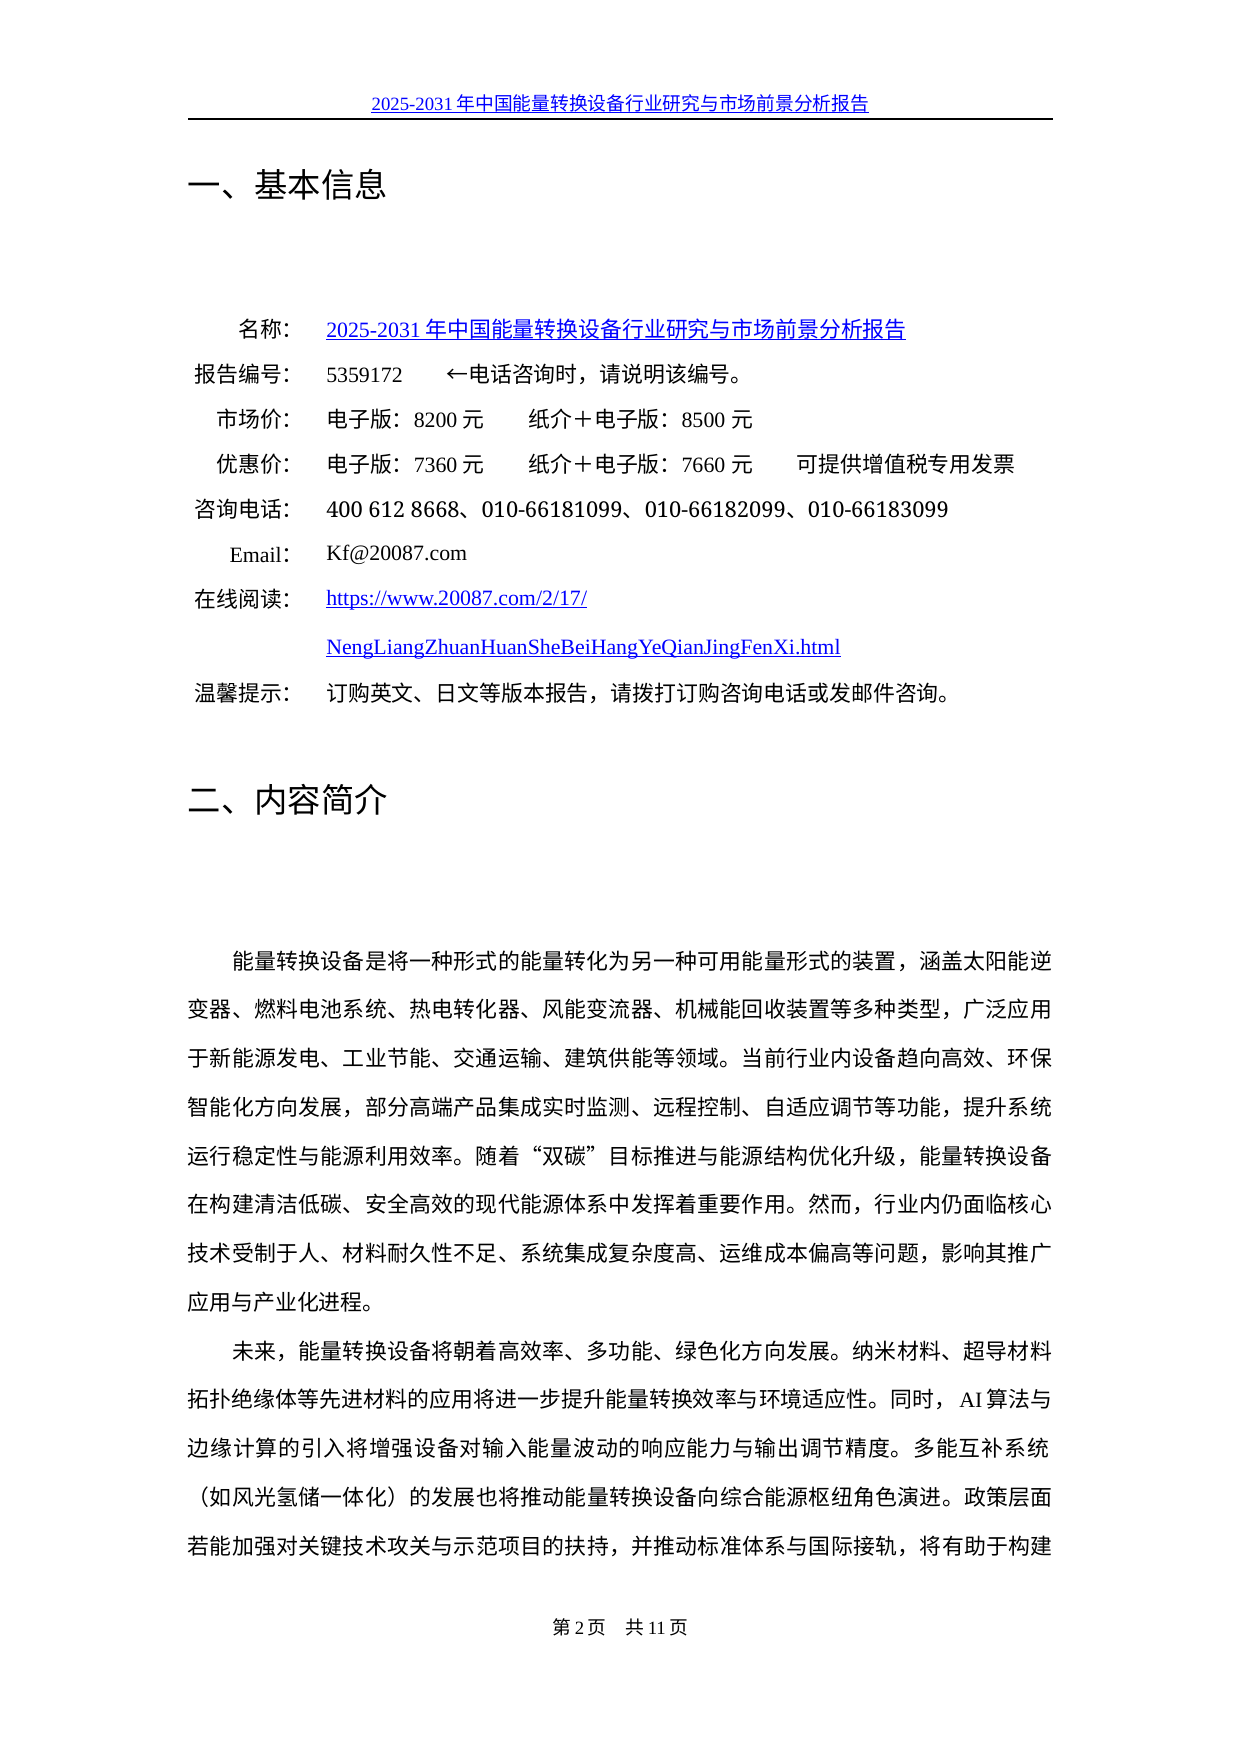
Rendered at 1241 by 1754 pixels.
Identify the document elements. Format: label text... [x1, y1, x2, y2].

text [187, 943, 1053, 1561]
table_header 名称： [167, 312, 315, 357]
table_cell 温馨提示： [167, 675, 315, 720]
title 二、内容简介 [187, 766, 1053, 831]
table_cell Email： [167, 537, 315, 582]
table_cell 在线阅读： [167, 582, 315, 675]
table_cell 电子版：7360 元 纸介＋电子版：7660 元 可提供增值税专用发票 [315, 447, 1073, 492]
table_cell Kf@20087.com [315, 537, 1073, 582]
table_cell 电子版：8200 元 纸介＋电子版：8500 元 [315, 402, 1073, 447]
table_header 2025-2031年中国能量转换设备行业研究与市场前景分析报告 [315, 312, 1073, 357]
table_cell [315, 582, 1073, 675]
table_cell 市场价： [167, 402, 315, 447]
table_cell 400 612 8668、010-66181099、010-66182099、010-66183099 [315, 492, 1073, 537]
table_cell 订购英文、日文等版本报告，请拨打订购咨询电话或发邮件咨询。 [315, 675, 1073, 720]
table_cell 优惠价： [167, 447, 315, 492]
table_cell 咨询电话： [167, 492, 315, 537]
title 一、基本信息 [187, 150, 1053, 215]
table_cell 5359172 ←电话咨询时，请说明该编号。 [315, 357, 1073, 402]
table_cell 报告编号： [167, 357, 315, 402]
